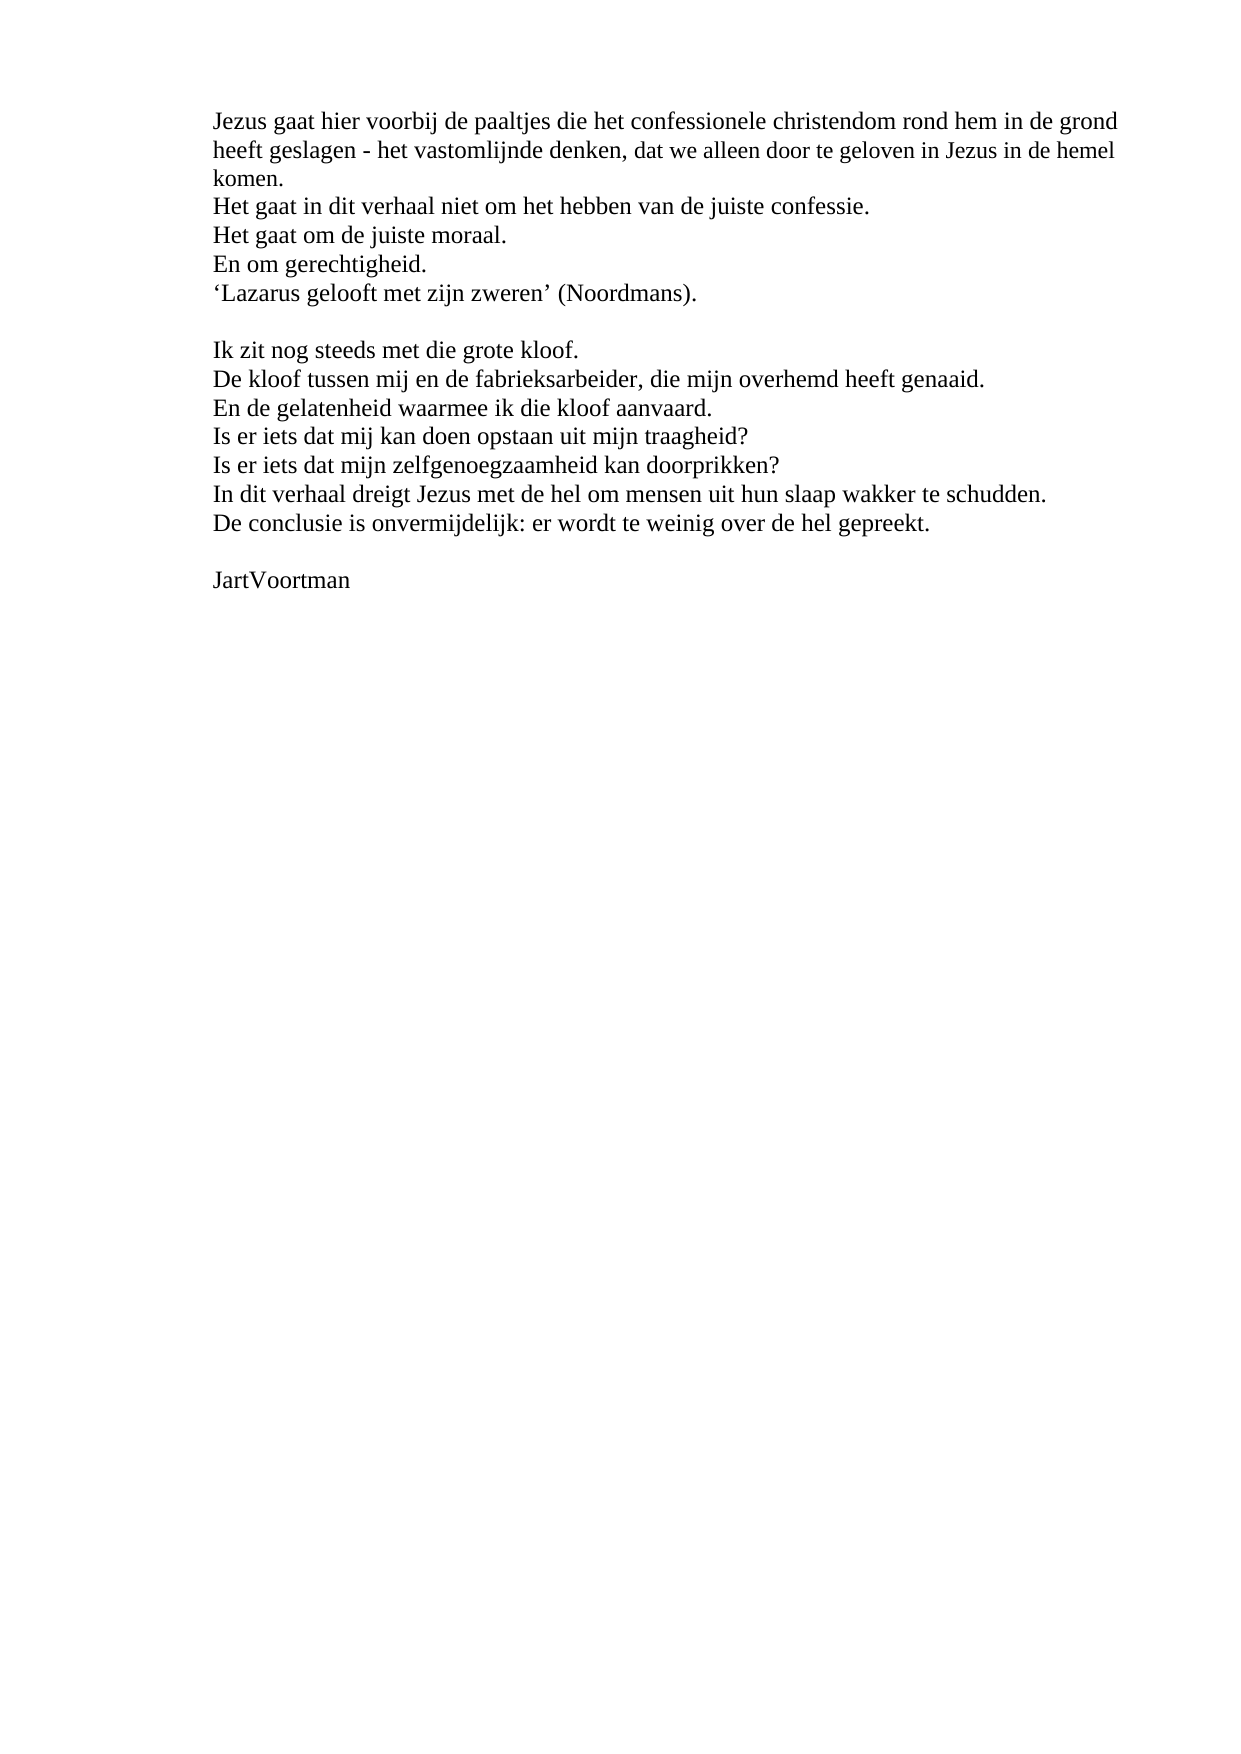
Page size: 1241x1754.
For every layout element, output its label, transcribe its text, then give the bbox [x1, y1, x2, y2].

text En de gelatenheid waarmee ik die kloof aanvaard. [213, 393, 1134, 421]
text ‘Lazarus gelooft met zijn zweren’ (Noordmans). [213, 278, 1134, 306]
text Is er iets dat mijn zelfgenoegzaamheid kan doorprikken? [213, 450, 1134, 479]
text Het gaat om de juiste moraal. [213, 220, 1134, 249]
text JartVoortman [213, 565, 1134, 594]
text Het gaat in dit verhaal niet om het hebben van de juiste confessie. [213, 191, 1134, 220]
text Jezus gaat hier voorbij de paaltjes die het confessionele christendom rond hem in de grond heeft geslagen - het vastomlijnde denken, dat we alleen door te geloven in Jezus in de hemel komen. [284, 106, 1134, 191]
text Ik zit nog steeds met die grote kloof. [213, 335, 1134, 364]
text In dit verhaal dreigt Jezus met de hel om mensen uit hun slaap wakker te schudden. [213, 479, 1134, 508]
text En om gerechtigheid. [213, 249, 1134, 278]
text De conclusie is onvermijdelijk: er wordt te weinig over de hel gepreekt. [213, 508, 1134, 536]
text De kloof tussen mij en de fabrieksarbeider, die mijn overhemd heeft genaaid. [213, 364, 1134, 393]
text Is er iets dat mij kan doen opstaan uit mijn traagheid? [213, 421, 1134, 450]
